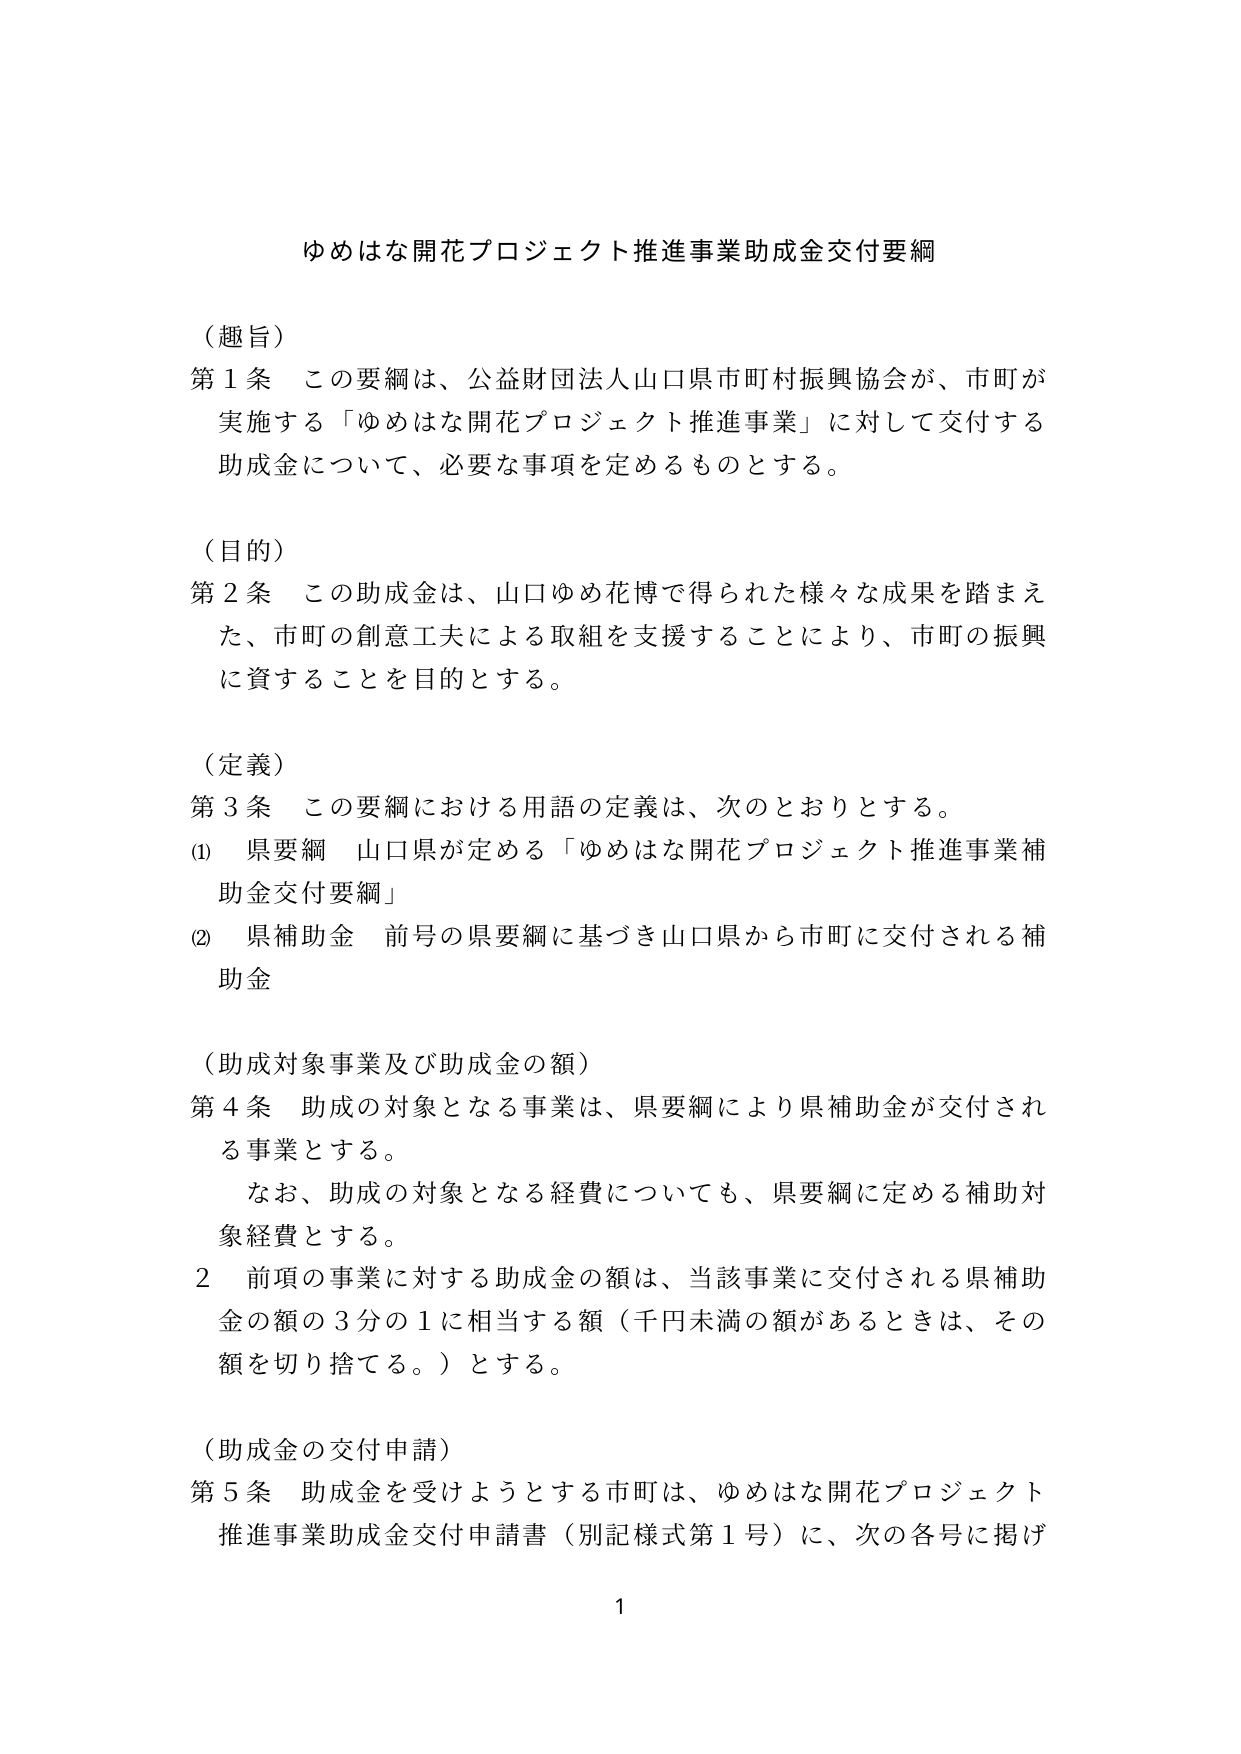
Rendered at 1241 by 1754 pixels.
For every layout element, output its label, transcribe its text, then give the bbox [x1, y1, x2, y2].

text （趣旨） [191, 314, 1049, 357]
text ⑴ 県要綱 山口県が定める「ゆめはな開花プロジェクト推進事業補助金交付要綱」 [191, 827, 1049, 913]
text （助成対象事業及び助成金の額） [191, 1042, 1049, 1084]
text 第３条 この要綱における用語の定義は、次のとおりとする。 [191, 785, 1049, 827]
text （助成金の交付申請） [191, 1427, 1049, 1470]
text ゆめはな開花プロジェクト推進事業助成金交付要綱 [191, 228, 1049, 271]
text なお、助成の対象となる経費についても、県要綱に定める補助対象経費とする。 [191, 1170, 1049, 1256]
text ⑵ 県補助金 前号の県要綱に基づき山口県から市町に交付される補助金 [191, 913, 1049, 999]
text 第１条 この要綱は、公益財団法人山口県市町村振興協会が、市町が実施する「ゆめはな開花プロジェクト推進事業」に対して交付する助成金について、必要な事項を定めるものとする。 [191, 357, 1049, 485]
text 第４条 助成の対象となる事業は、県要綱により県補助金が交付される事業とする。 [191, 1084, 1049, 1170]
text ２ 前項の事業に対する助成金の額は、当該事業に交付される県補助金の額の３分の１に相当する額（千円未満の額があるときは、その額を切り捨てる。）とする。 [191, 1256, 1049, 1384]
text （目的） [191, 528, 1049, 571]
text （定義） [191, 742, 1049, 785]
text 第２条 この助成金は、山口ゆめ花博で得られた様々な成果を踏まえた、市町の創意工夫による取組を支援することにより、市町の振興に資することを目的とする。 [191, 571, 1049, 699]
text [191, 1470, 1049, 1555]
